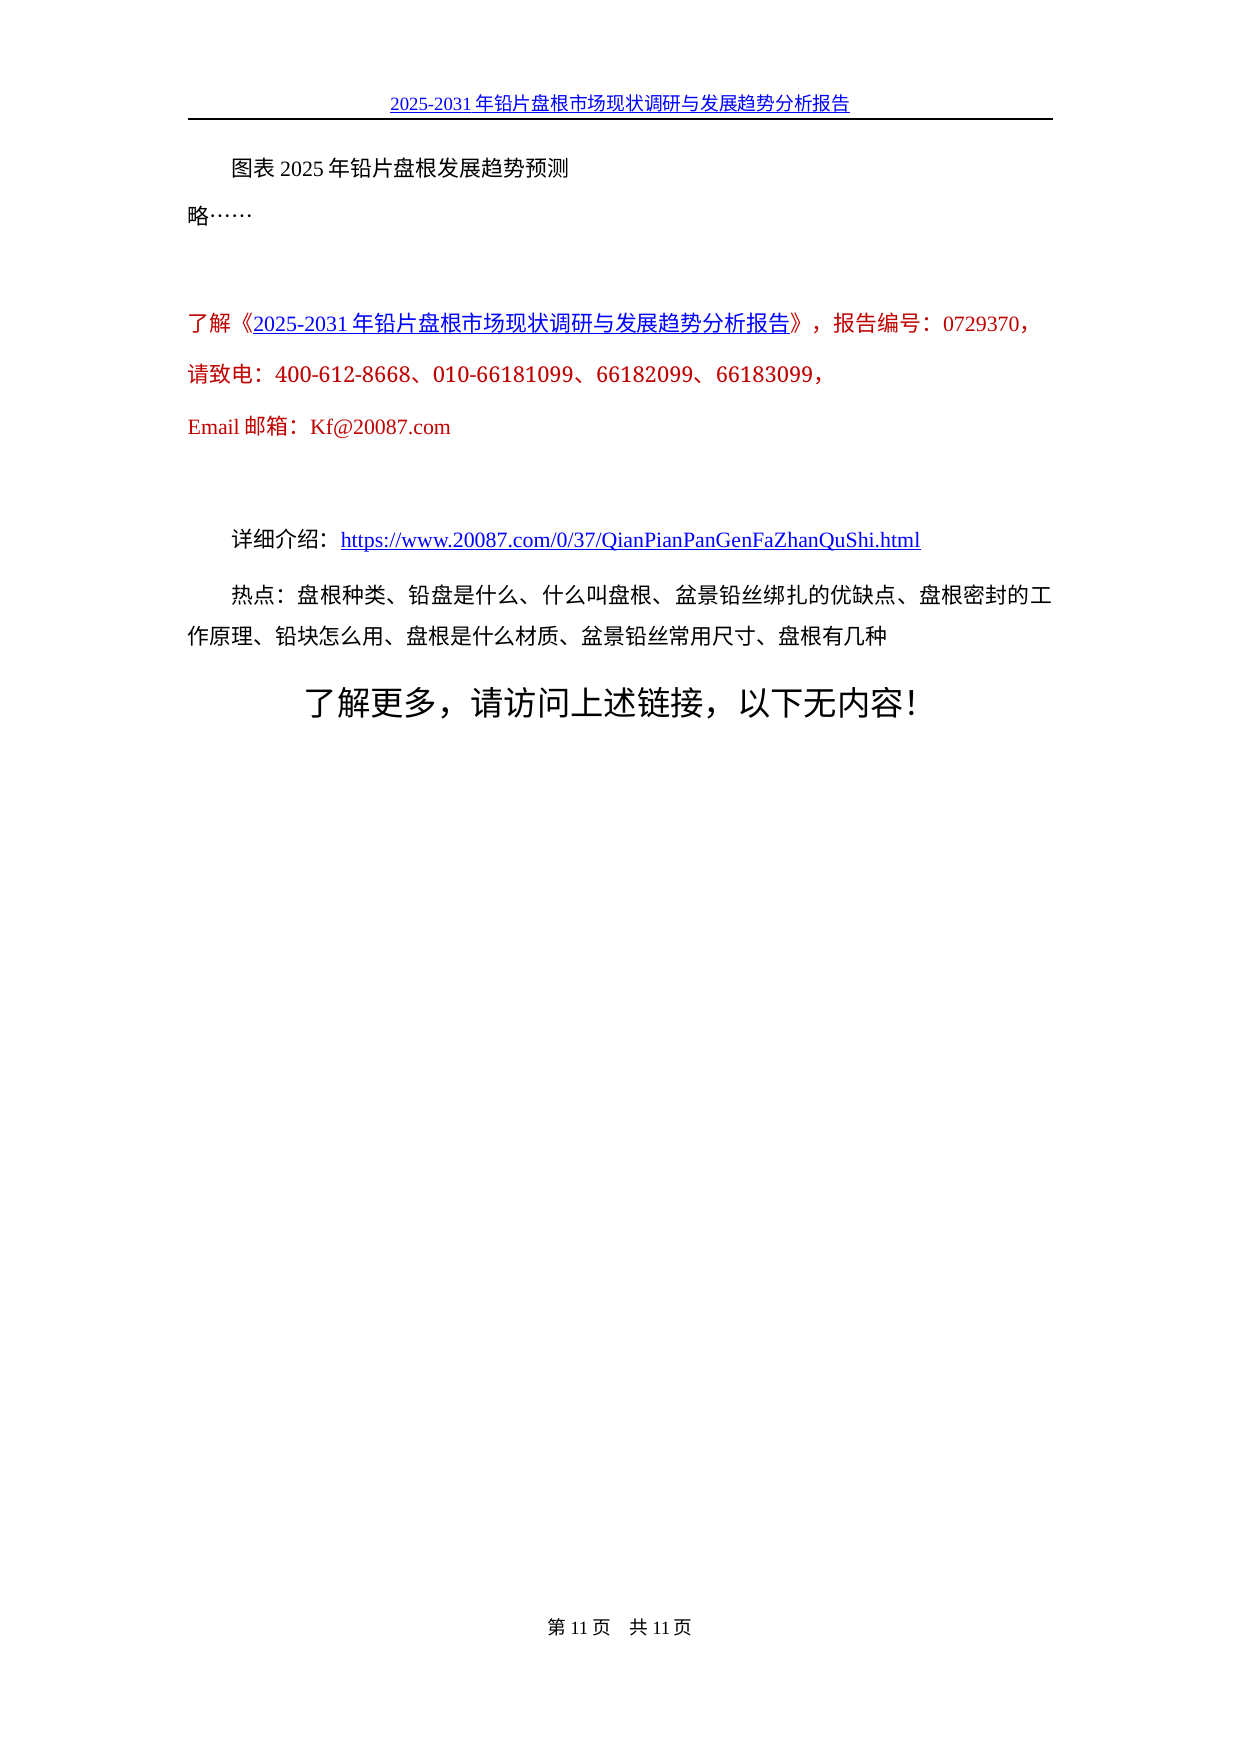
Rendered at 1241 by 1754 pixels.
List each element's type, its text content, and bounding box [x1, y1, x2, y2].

text 请致电：400-612-8668、010-66181099、66182099、66183099， [187, 357, 1053, 389]
title 了解更多，请访问上述链接，以下无内容！ [187, 669, 1053, 734]
text 热点：盘根种类、铅盘是什么、什么叫盘根、盆景铅丝绑扎的优缺点、盘根密封的工作原理、铅块怎么用、盘根是什么材质、盆景铅丝常用尺寸、盘根有几种 [187, 578, 1053, 651]
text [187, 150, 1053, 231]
text 了解《2025-2031年铅片盘根市场现状调研与发展趋势分析报告》，报告编号：0729370， [187, 305, 1053, 338]
text Email邮箱：Kf@20087.com [187, 408, 1053, 441]
text 详细介绍：https://www.20087.com/0/37/QianPianPanGenFaZhanQuShi.html [187, 521, 1053, 554]
